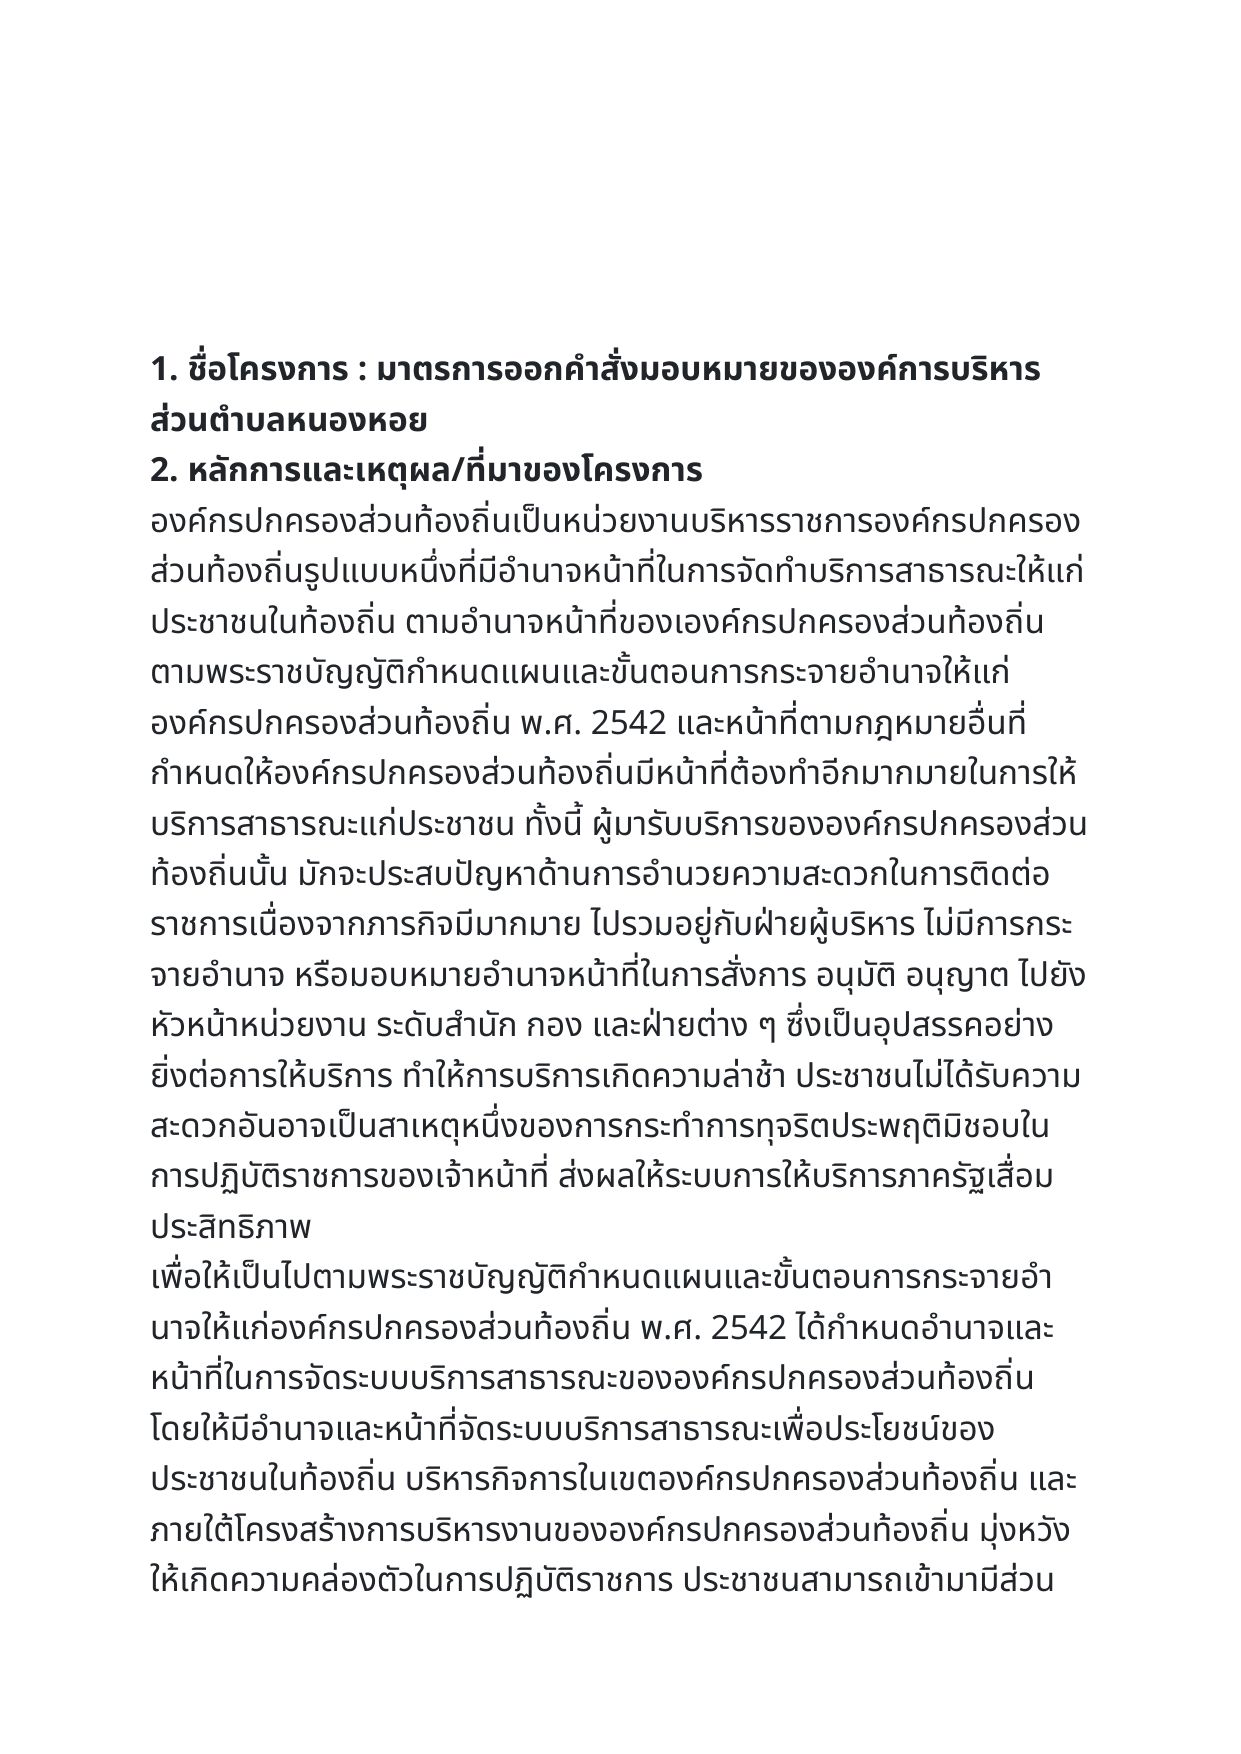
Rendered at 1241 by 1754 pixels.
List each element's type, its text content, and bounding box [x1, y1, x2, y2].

text 1. ชื่อโครงการ : มาตรการออกคำสั่งมอบหมายขององค์การบริหารส่วนตำบลหนองหอย [150, 345, 1090, 446]
text 2. หลักการและเหตุผล/ที่มาของโครงการ [150, 446, 1090, 497]
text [150, 497, 1090, 1606]
